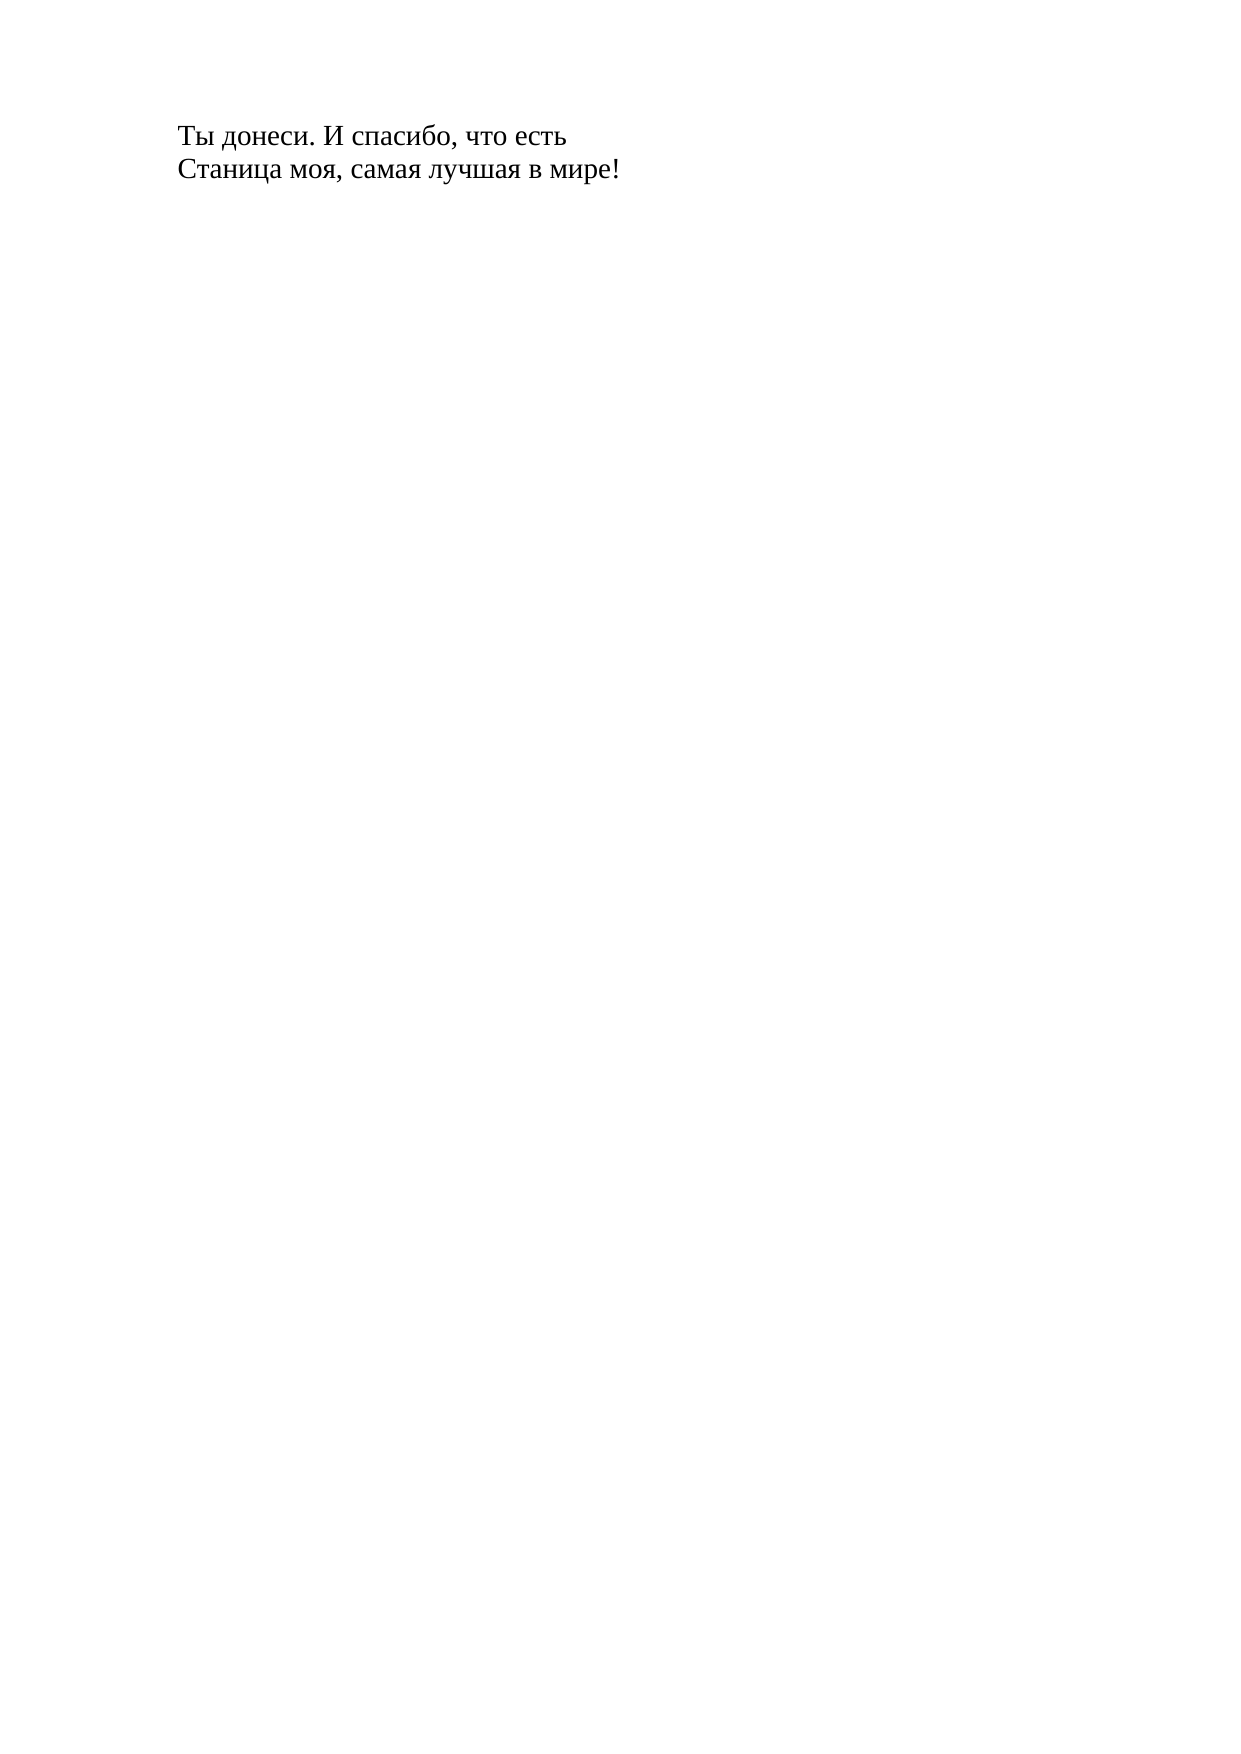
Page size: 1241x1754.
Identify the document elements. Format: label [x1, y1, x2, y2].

text [177, 118, 1152, 185]
